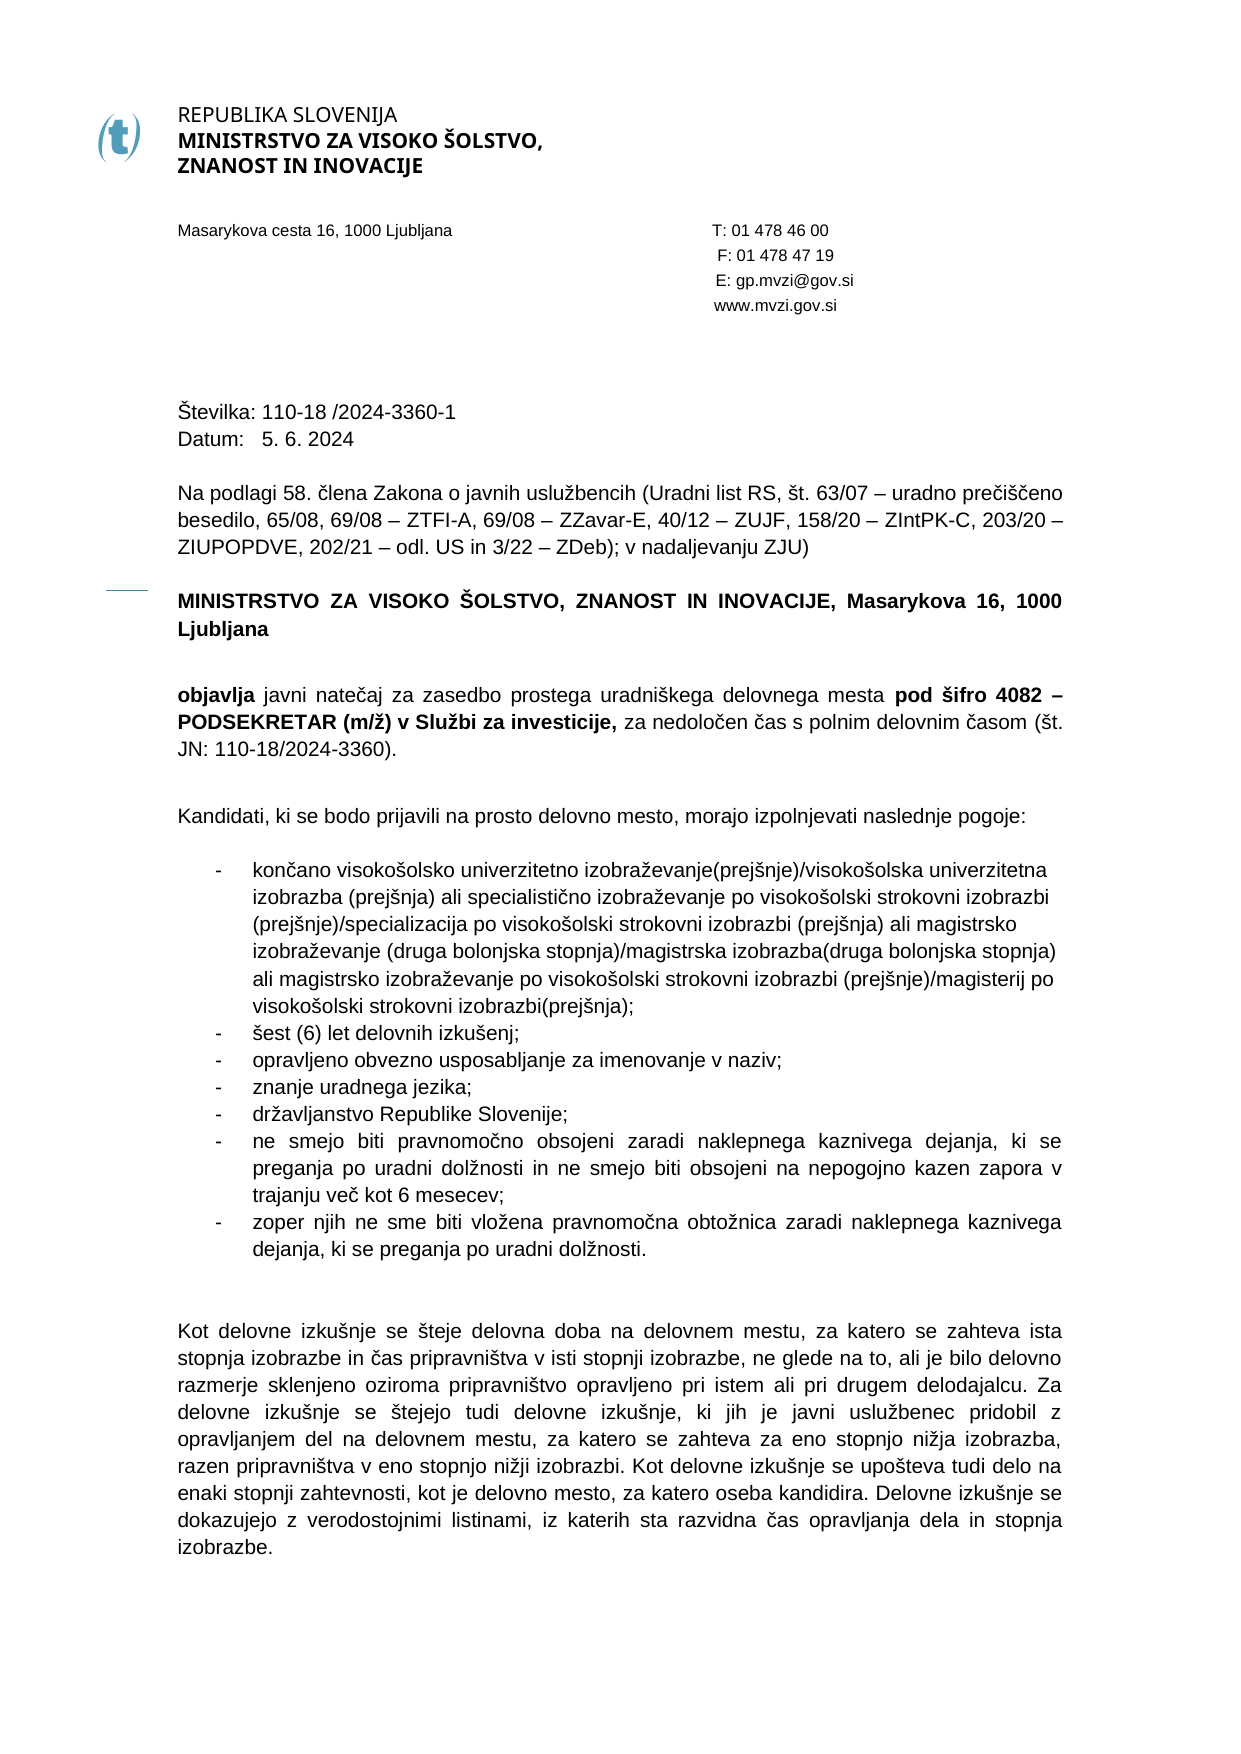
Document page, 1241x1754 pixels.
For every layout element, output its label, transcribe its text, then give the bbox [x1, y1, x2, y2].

text Kandidati, ki se bodo prijavili na prosto delovno mesto, morajo izpolnjevati naslednje pogoje: [177, 802, 1063, 829]
text Datum: 5. 6. 2024 [177, 425, 1063, 452]
text Številka: 110-18 /2024-3360-1 [177, 398, 1063, 425]
list znanje uradnega jezika; [215, 1073, 1063, 1100]
list končano visokošolsko univerzitetno izobraževanje(prejšnje)/visokošolska univerzitetna izobrazba (prejšnja) ali specialistično izobraževanje po visokošolski strokovni izobrazbi (prejšnje)/specializacija po visokošolski strokovni izobrazbi (prejšnja) ali magistrsko izobraževanje (druga bolonjska stopnja)/magistrska izobrazba(druga bolonjska stopnja) ali magistrsko izobraževanje po visokošolski strokovni izobrazbi (prejšnje)/magisterij po visokošolski strokovni izobrazbi(prejšnja); [215, 856, 1063, 1018]
list državljanstvo Republike Slovenije; [215, 1100, 1063, 1127]
text Kot delovne izkušnje se šteje delovna doba na delovnem mestu, za katero se zahteva ista stopnja izobrazbe in čas pripravništva v isti stopnji izobrazbe, ne glede na to, ali je bilo delovno razmerje sklenjeno oziroma pripravništvo opravljeno pri istem ali pri drugem delodajalcu. Za delovne izkušnje se štejejo tudi delovne izkušnje, ki jih je javni uslužbenec pridobil z opravljanjem del na delovnem mestu, za katero se zahteva za eno stopnjo nižja izobrazba, razen pripravništva v eno stopnjo nižji izobrazbi. Kot delovne izkušnje se upošteva tudi delo na enaki stopnji zahtevnosti, kot je delovno mesto, za katero oseba kandidira. Delovne izkušnje se dokazujejo z verodostojnimi listinami, iz katerih sta razvidna čas opravljanja dela in stopnja izobrazbe. [177, 1316, 1063, 1560]
text Na podlagi 58. člena Zakona o javnih uslužbencih (Uradni list RS, št. 63/07 – uradno prečiščeno besedilo, 65/08, 69/08 – ZTFI-A, 69/08 – ZZavar-E, 40/12 – ZUJF, 158/20 – ZIntPK-C, 203/20 – ZIUPOPDVE, 202/21 – odl. US in 3/22 – ZDeb); v nadaljevanju ZJU) [177, 479, 1063, 560]
list ne smejo biti pravnomočno obsojeni zaradi naklepnega kaznivega dejanja, ki se preganja po uradni dolžnosti in ne smejo biti obsojeni na nepogojno kazen zapora v trajanju več kot 6 mesecev; [215, 1127, 1063, 1208]
list opravljeno obvezno usposabljanje za imenovanje v naziv; [215, 1046, 1063, 1073]
text MINISTRSTVO ZA VISOKO ŠOLSTVO, ZNANOST IN INOVACIJE, Masarykova 16, 1000 Ljubljana [177, 587, 1063, 641]
list šest (6) let delovnih izkušenj; [215, 1018, 1063, 1046]
text objavlja javni natečaj za zasedbo prostega uradniškega delovnega mesta pod šifro 4082 – PODSEKRETAR (m/ž) v Službi za investicije, za nedoločen čas s polnim delovnim časom (št. JN: 110-18/2024-3360). [177, 681, 1063, 762]
list zoper njih ne sme biti vložena pravnomočna obtožnica zaradi naklepnega kaznivega dejanja, ki se preganja po uradni dolžnosti. [215, 1208, 1063, 1262]
